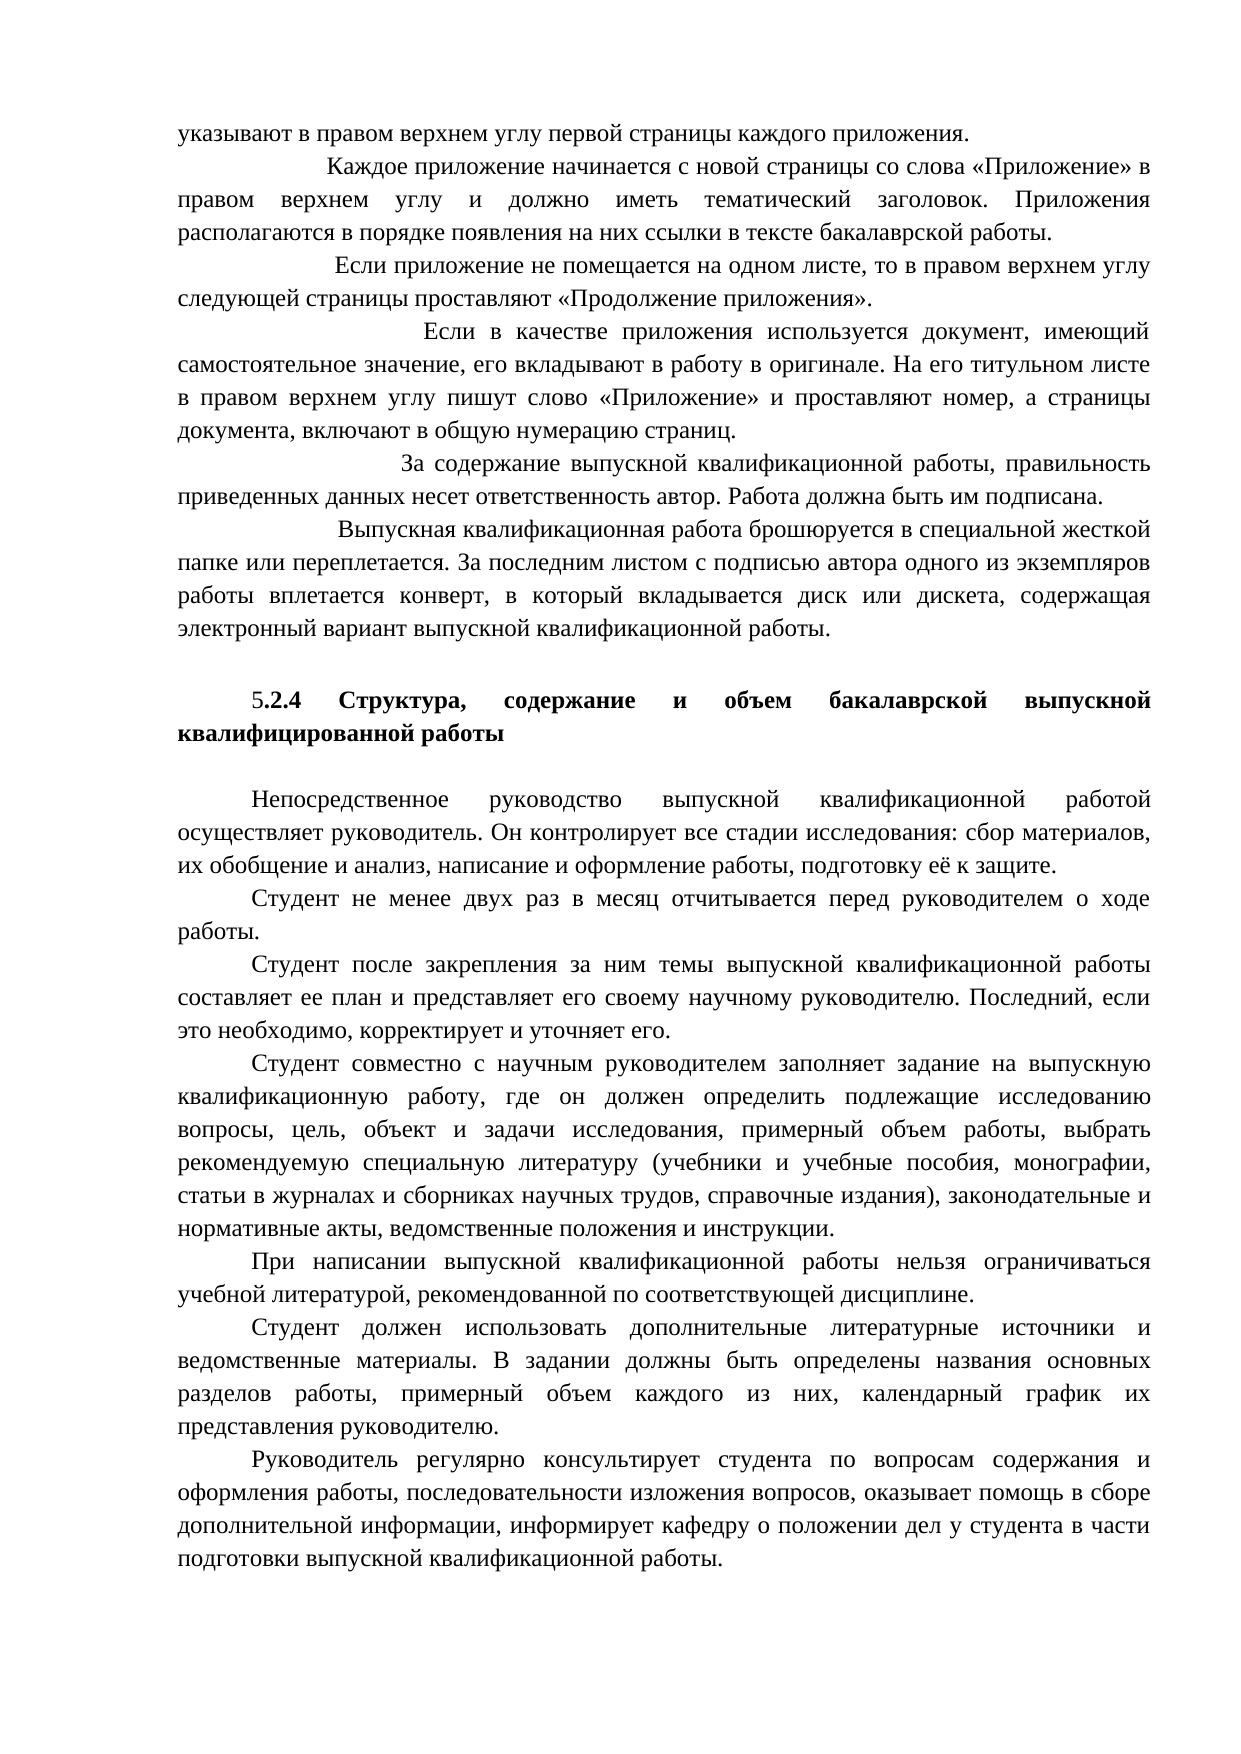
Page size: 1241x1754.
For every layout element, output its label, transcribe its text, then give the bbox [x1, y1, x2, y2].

text Если в качестве приложения используется документ, имеющий самостоятельное значение, его вкладывают в работу в оригинале. На его титульном листе в правом верхнем углу пишут слово «Приложение» и проставляют номер, а страницы документа, включают в общую нумерацию страниц. [177, 316, 1152, 444]
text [177, 118, 1152, 147]
text Непосредственное руководство выпускной квалификационной работой осуществляет руководитель. Он контролирует все стадии исследования: сбор материалов, их обобщение и анализ, написание и оформление работы, подготовку её к защите. [177, 784, 1152, 879]
text Каждое приложение начинается с новой страницы со слова «Приложение» в правом верхнем углу и должно иметь тематический заголовок. Приложения располагаются в порядке появления на них ссылки в тексте бакалаврской работы. [177, 151, 1152, 246]
text При написании выпускной квалификационной работы нельзя ограничиваться учебной литературой, рекомендованной по соответствующей дисциплине. [177, 1246, 1152, 1308]
text 5.2.4 Структура, содержание и объем бакалаврской выпускной квалифицированной работы [177, 685, 1152, 747]
text Если приложение не помещается на одном листе, то в правом верхнем углу следующей страницы проставляют «Продолжение приложения». [177, 250, 1152, 312]
text Студент должен использовать дополнительные литературные источники и ведомственные материалы. В задании должны быть определены названия основных разделов работы, примерный объем каждого из них, календарный график их представления руководителю. [177, 1312, 1152, 1440]
text Руководитель регулярно консультирует студента по вопросам содержания и оформления работы, последовательности изложения вопросов, оказывает помощь в сборе дополнительной информации, информирует кафедру о положении дел у студента в части подготовки выпускной квалификационной работы. [177, 1444, 1152, 1572]
text Выпускная квалификационная работа брошюруется в специальной жесткой папке или переплетается. За последним листом с подписью автора одного из экземпляров работы вплетается конверт, в который вкладывается диск или дискета, содержащая электронный вариант выпускной квалификационной работы. [177, 514, 1152, 642]
text За содержание выпускной квалификационной работы, правильность приведенных данных несет ответственность автор. Работа должна быть им подписана. [177, 448, 1152, 510]
text Студент совместно с научным руководителем заполняет задание на выпускную квалификационную работу, где он должен определить подлежащие исследованию вопросы, цель, объект и задачи исследования, примерный объем работы, выбрать рекомендуемую специальную литературу (учебники и учебные пособия, монографии, статьи в журналах и сборниках научных трудов, справочные издания), законодательные и нормативные акты, ведомственные положения и инструкции. [177, 1048, 1152, 1242]
text Студент после закрепления за ним темы выпускной квалификационной работы составляет ее план и представляет его своему научному руководителю. Последний, если это необходимо, корректирует и уточняет его. [177, 949, 1152, 1044]
text Студент не менее двух раз в месяц отчитывается перед руководителем о ходе работы. [177, 883, 1152, 945]
